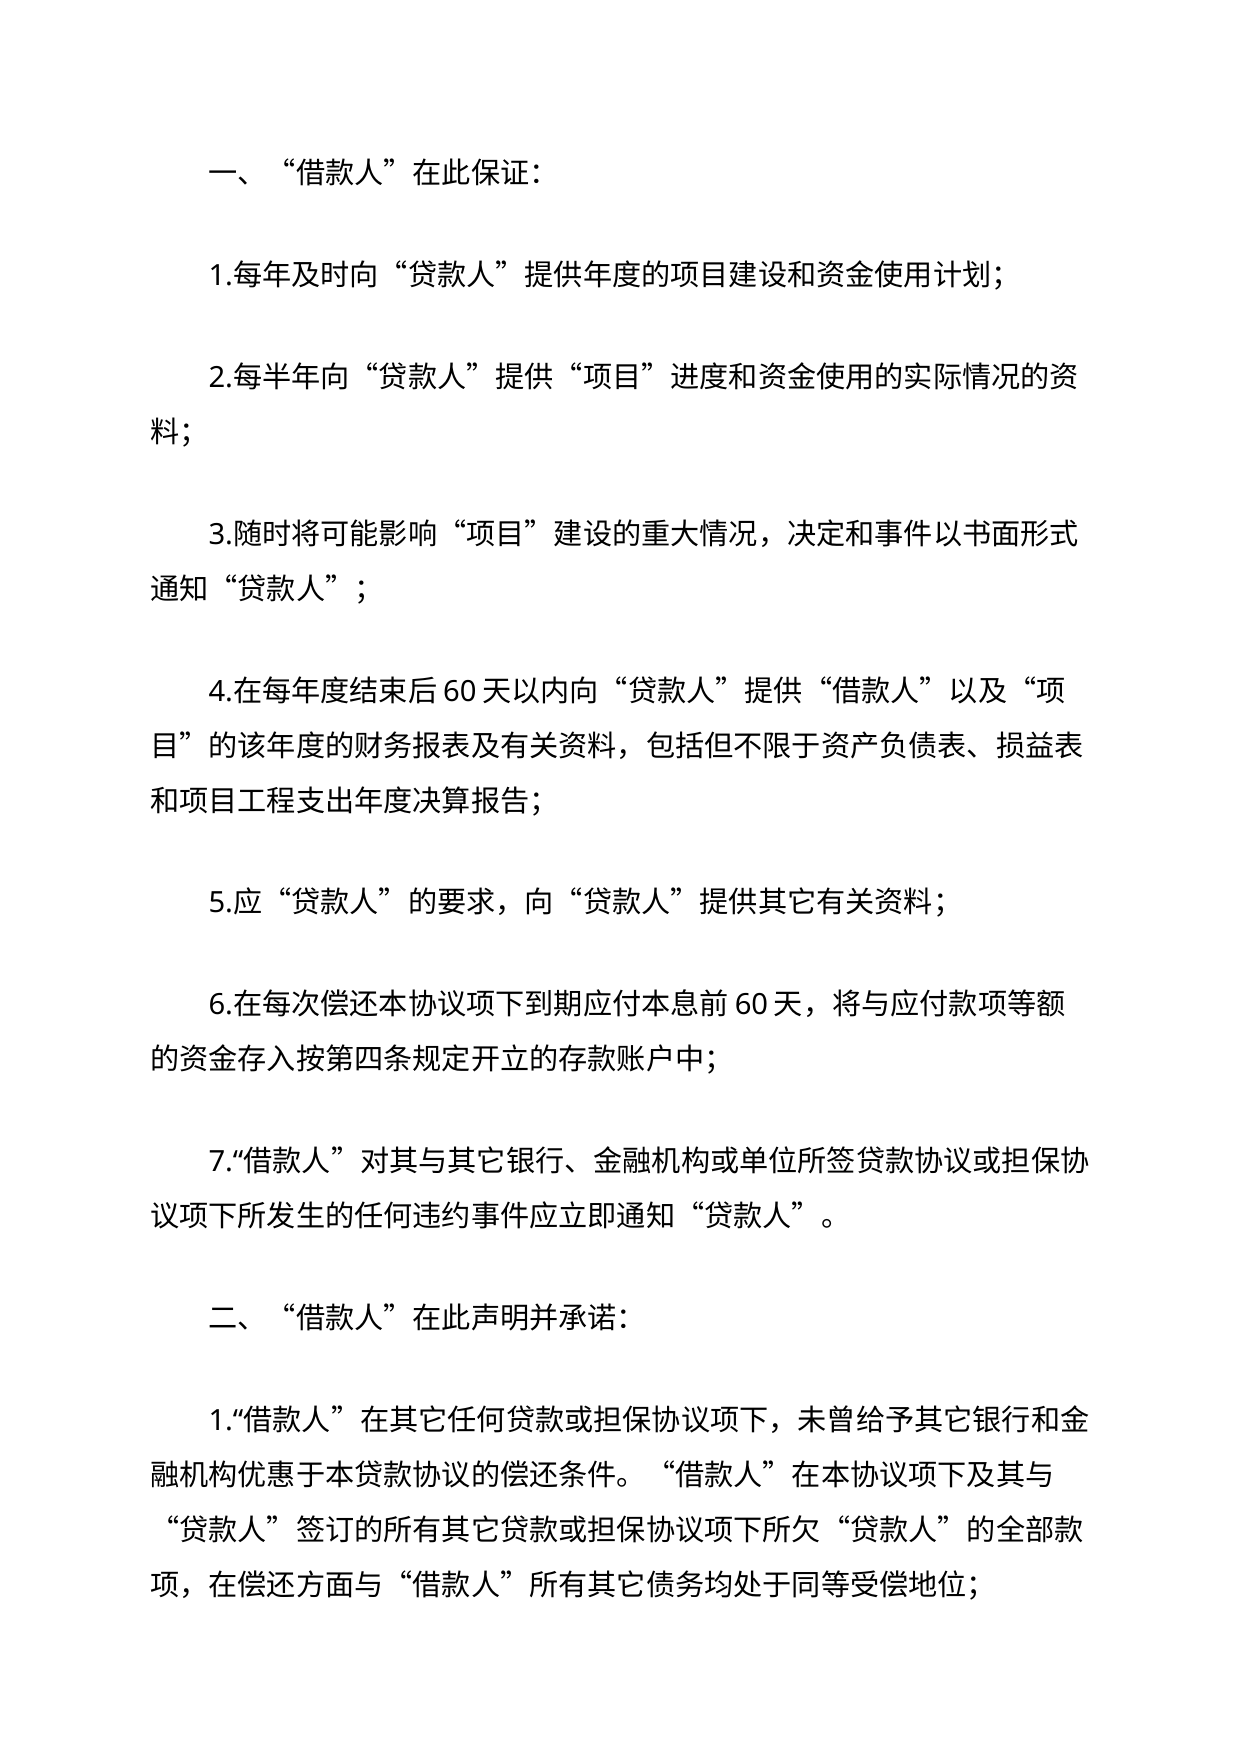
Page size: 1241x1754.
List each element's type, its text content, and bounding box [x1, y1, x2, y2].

text 3.随时将可能影响“项目”建设的重大情况，决定和事件以书面形式通知“贷款人”； [150, 511, 1090, 608]
text 7.“借款人”对其与其它银行、金融机构或单位所签贷款协议或担保协议项下所发生的任何违约事件应立即通知“贷款人”。 [150, 1138, 1090, 1235]
text 1.“借款人”在其它任何贷款或担保协议项下，未曾给予其它银行和金融机构优惠于本贷款协议的偿还条件。“借款人”在本协议项下及其与“贷款人”签订的所有其它贷款或担保协议项下所欠“贷款人”的全部款项，在偿还方面与“借款人”所有其它债务均处于同等受偿地位； [150, 1396, 1090, 1603]
text 6.在每次偿还本协议项下到期应付本息前60天，将与应付款项等额的资金存入按第四条规定开立的存款账户中； [150, 981, 1090, 1078]
text 一、“借款人”在此保证： [150, 150, 1090, 192]
text 2.每半年向“贷款人”提供“项目”进度和资金使用的实际情况的资料； [150, 354, 1090, 451]
text 二、“借款人”在此声明并承诺： [150, 1294, 1090, 1337]
text 1.每年及时向“贷款人”提供年度的项目建设和资金使用计划； [150, 252, 1090, 294]
text 5.应“贷款人”的要求，向“贷款人”提供其它有关资料； [150, 879, 1090, 921]
text 4.在每年度结束后60天以内向“贷款人”提供“借款人”以及“项目”的该年度的财务报表及有关资料，包括但不限于资产负债表、损益表和项目工程支出年度决算报告； [150, 667, 1090, 819]
